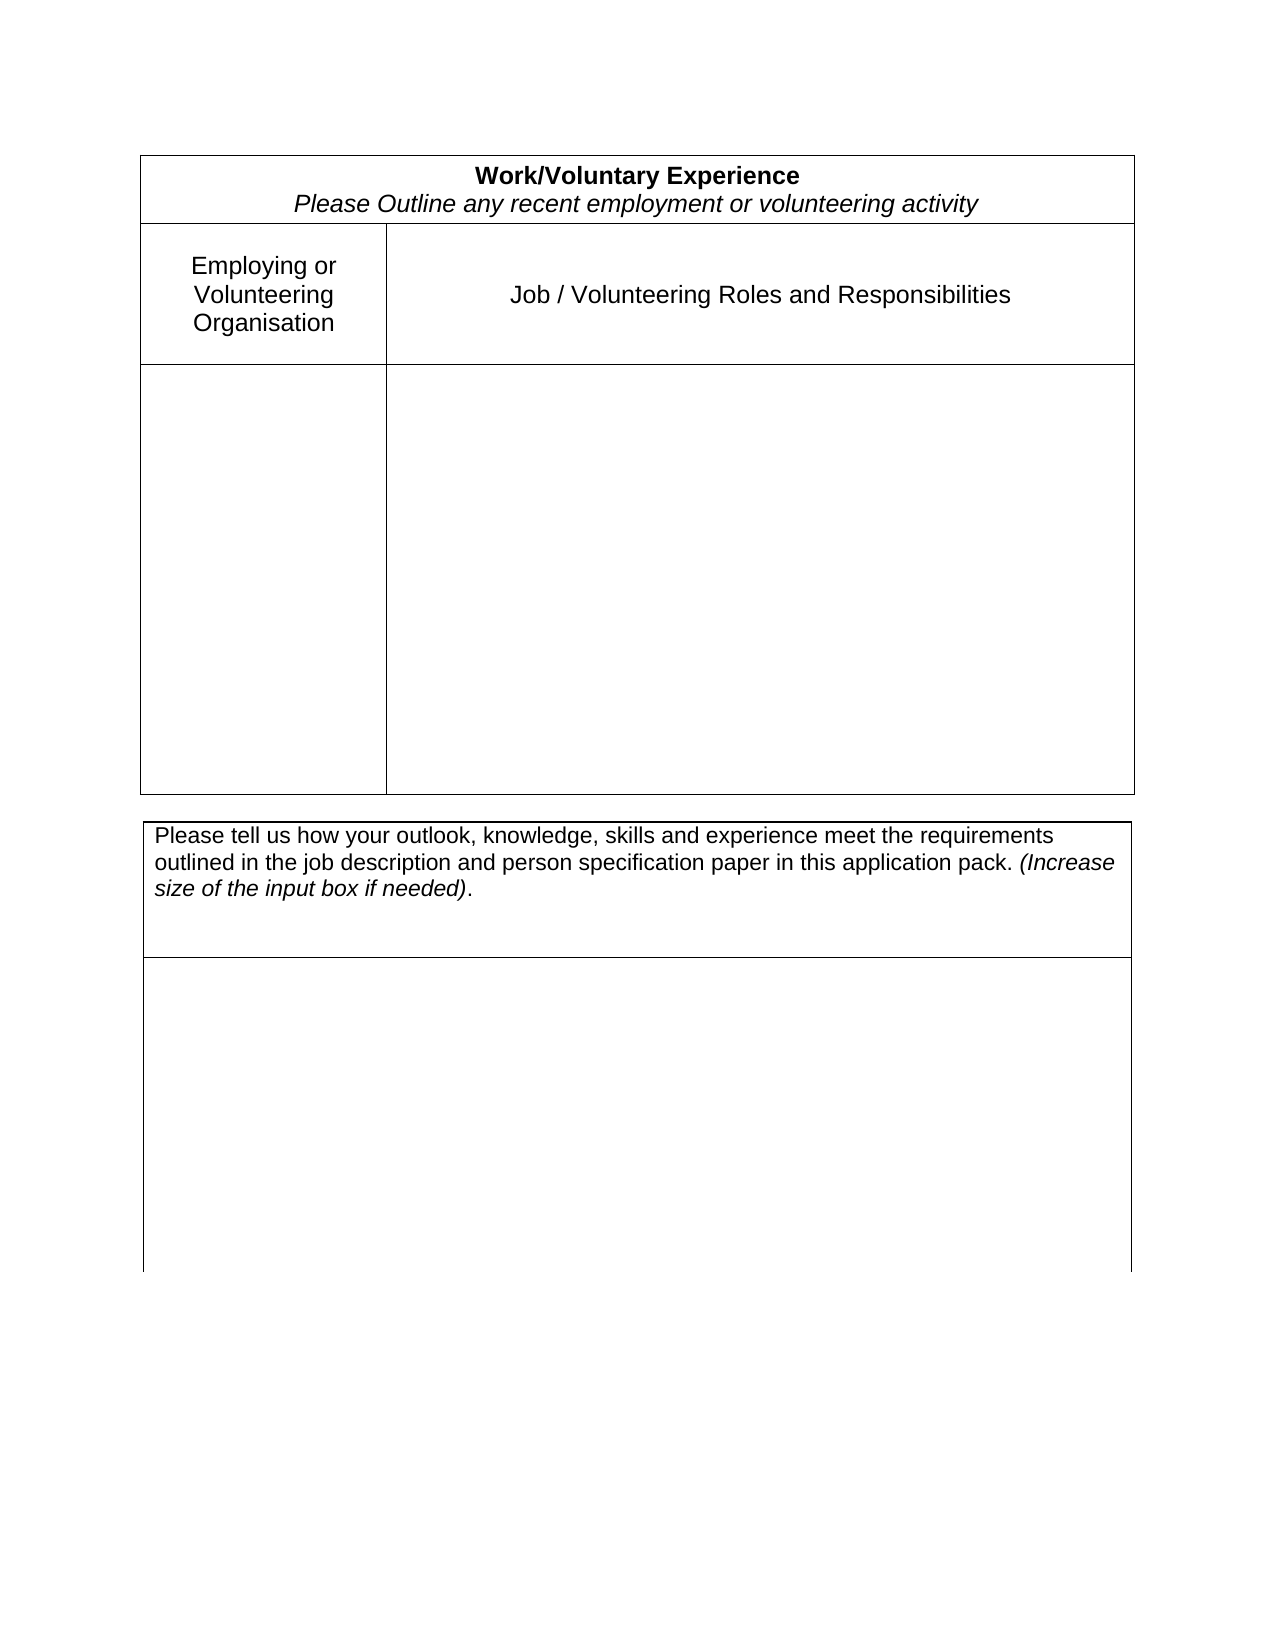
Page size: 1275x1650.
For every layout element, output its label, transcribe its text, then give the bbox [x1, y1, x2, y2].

table_cell [141, 365, 386, 794]
table_header Work/Voluntary Experience Please Outline any recent employment or volunteering activity [141, 156, 1134, 223]
table_cell [387, 365, 1134, 794]
table_cell [144, 958, 1131, 1272]
table_cell Employing or Volunteering Organisation [141, 224, 386, 364]
table_header Please tell us how your outlook, knowledge, skills and experience meet the requirements outlined in the job description and person specification paper in this application pack. (Increase size of the input box if needed). [144, 823, 1131, 957]
table_cell Job / Volunteering Roles and Responsibilities [387, 224, 1134, 364]
